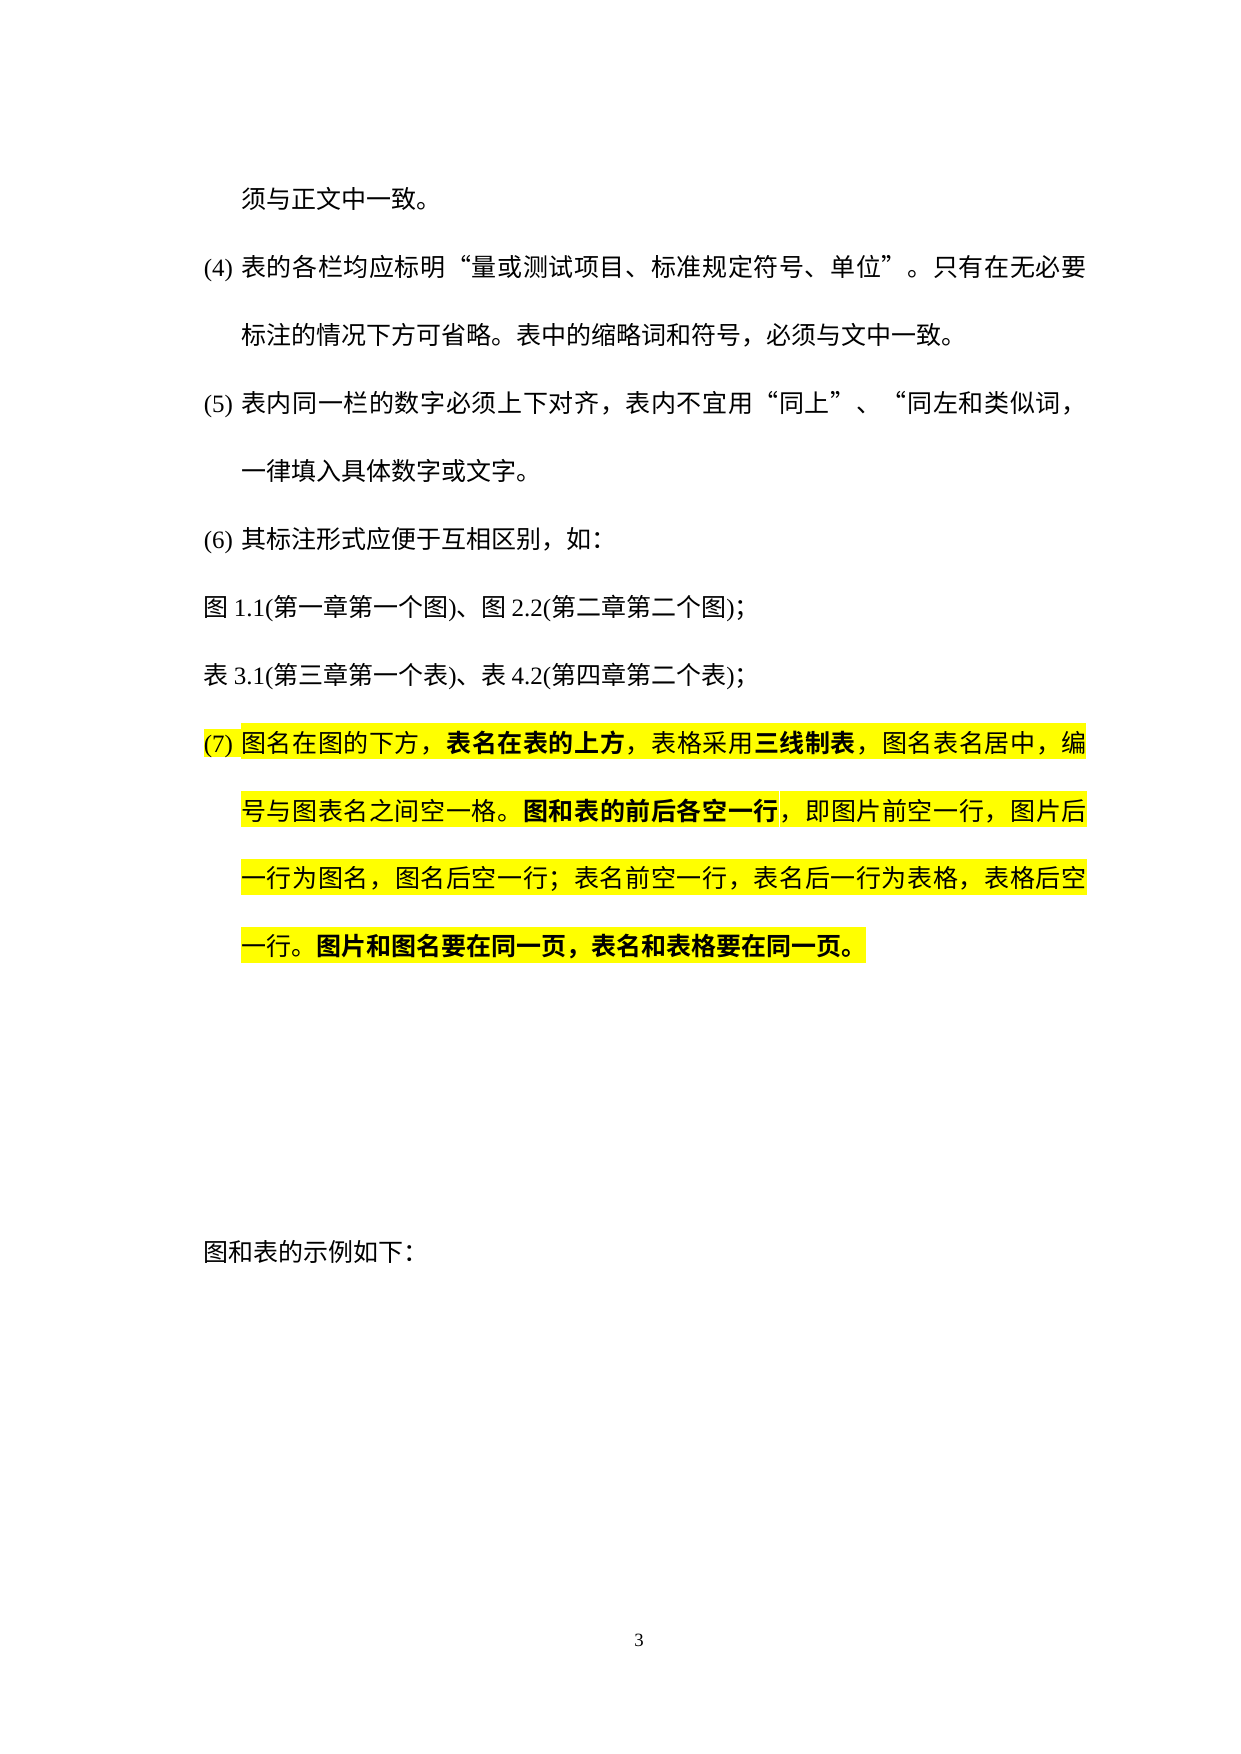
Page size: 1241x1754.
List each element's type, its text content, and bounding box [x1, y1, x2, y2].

text 表3.1(第三章第一个表)、表4.2(第四章第二个表)； [153, 639, 1087, 707]
list 图名在图的下方，表名在表的上方，表格采用三线制表，图名表名居中，编号与图表名之间空一格。图和表的前后各空一行，即图片前空一行，图片后一行为图名，图名后空一行；表名前空一行，表名后一行为表格，表格后空一行。图片和图名要在同一页，表名和表格要在同一页。 [203, 707, 1087, 979]
list 表内同一栏的数字必须上下对齐，表内不宜用“同上”、“同左和类似词，一律填入具体数字或文字。 [203, 368, 1087, 503]
text 图和表的示例如下： [153, 1217, 1087, 1284]
list 其标注形式应便于互相区别，如： [203, 503, 1087, 571]
list 表的各栏均应标明“量或测试项目、标准规定符号、单位”。只有在无必要标注的情况下方可省略。表中的缩略词和符号，必须与文中一致。 [203, 232, 1087, 368]
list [203, 164, 1087, 232]
text 图1.1(第一章第一个图)、图2.2(第二章第二个图)； [153, 571, 1087, 639]
